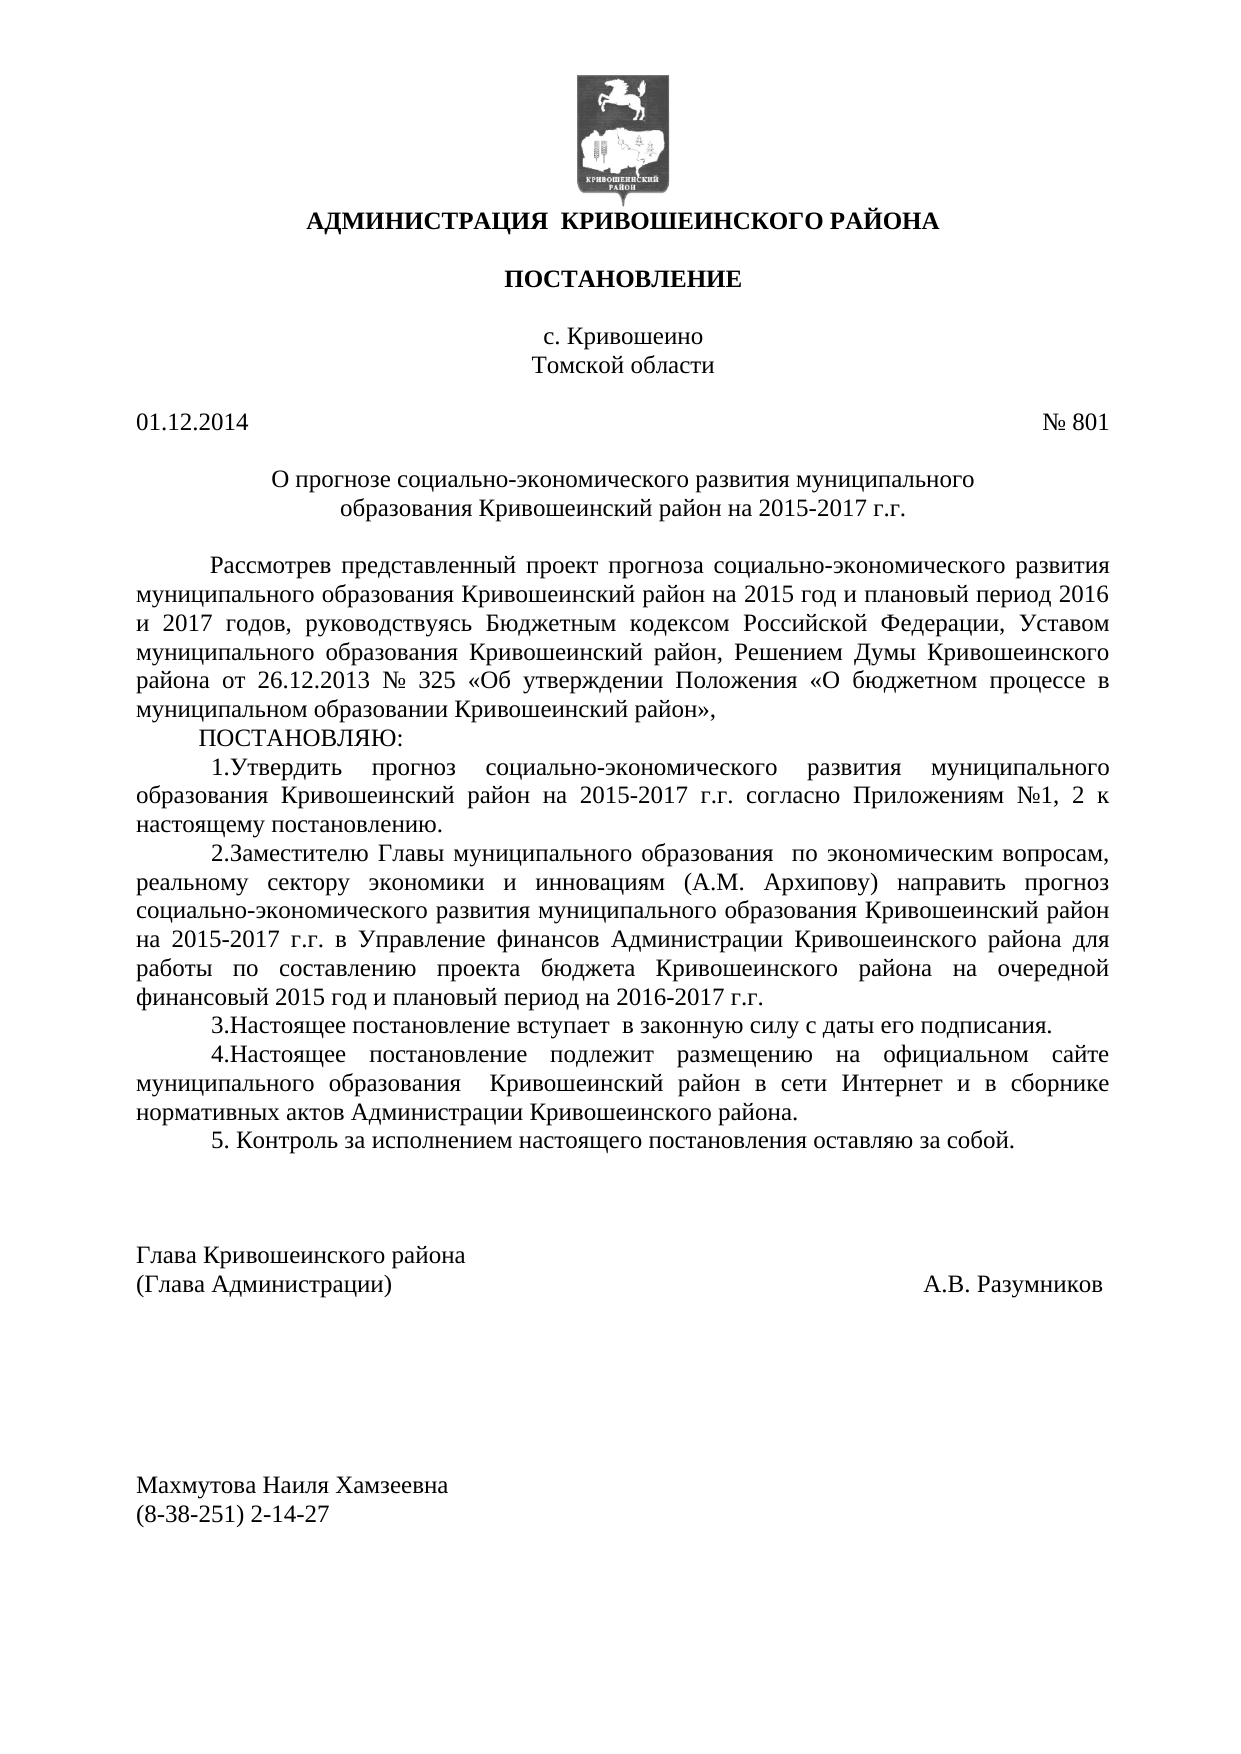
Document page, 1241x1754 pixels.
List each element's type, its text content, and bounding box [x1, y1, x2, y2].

text АДМИНИСТРАЦИЯ КРИВОШЕИНСКОГО РАЙОНА [136, 206, 1110, 235]
text Рассмотрев представленный проект прогноза социально-экономического развития муниципального образования Кривошеинский район на 2015 год и плановый период 2016 и 2017 годов, руководствуясь Бюджетным кодексом Российской Федерации, Уставом муниципального образования Кривошеинский район, Решением Думы Кривошеинского района от 26.12.2013 № 325 «Об утверждении Положения «О бюджетном процессе в муниципальном образовании Кривошеинский район», [136, 551, 1110, 723]
text О прогнозе социально-экономического развития муниципального [136, 464, 1110, 493]
text (8-38-251) 2-14-27 [136, 1499, 1110, 1528]
text с. Кривошеино [136, 321, 1110, 350]
text образования Кривошеинский район на 2015-.г. [136, 493, 1110, 522]
text 1.Утвердить прогноз социально-экономического развития муниципального образования Кривошеинский район на 2015-.г. согласно Приложениям №1, 2 к настоящему постановлению. [136, 752, 1110, 838]
text 5. Контроль за исполнением настоящего постановления оставляю за собой. [136, 1126, 1110, 1154]
text 2.Заместителю Главы муниципального образования по экономическим вопросам, реальному сектору экономики и инновациям (А.М. Архипову) направить прогноз социально-экономического развития муниципального образования Кривошеинский район на 2015-.г. в Управление финансов Администрации Кривошеинского района для работы по составлению проекта бюджета Кривошеинского района на очередной финансовый 2015 год и плановый период на 2016-.г. [136, 838, 1110, 1011]
text Махмутова Наиля Хамзеевна [136, 1471, 1110, 1499]
text 01.12.2014 № 801 [136, 407, 1110, 436]
text Томской области [136, 350, 1110, 379]
text 4.Настоящее постановление подлежит размещению на официальном сайте муниципального образования Кривошеинский район в сети Интернет и в сборнике нормативных актов Администрации Кривошеинского района. [136, 1039, 1110, 1126]
text Глава Кривошеинского района [136, 1241, 1110, 1269]
text ПОСТАНОВЛЕНИЕ [136, 264, 1110, 292]
text (Глава Администрации) А.В. Разумников [136, 1269, 1110, 1298]
text ПОСТАНОВЛЯЮ: [136, 723, 1110, 752]
text 3.Настоящее постановление вступает в законную силу с даты его подписания. [136, 1011, 1110, 1039]
picture [577, 75, 670, 207]
